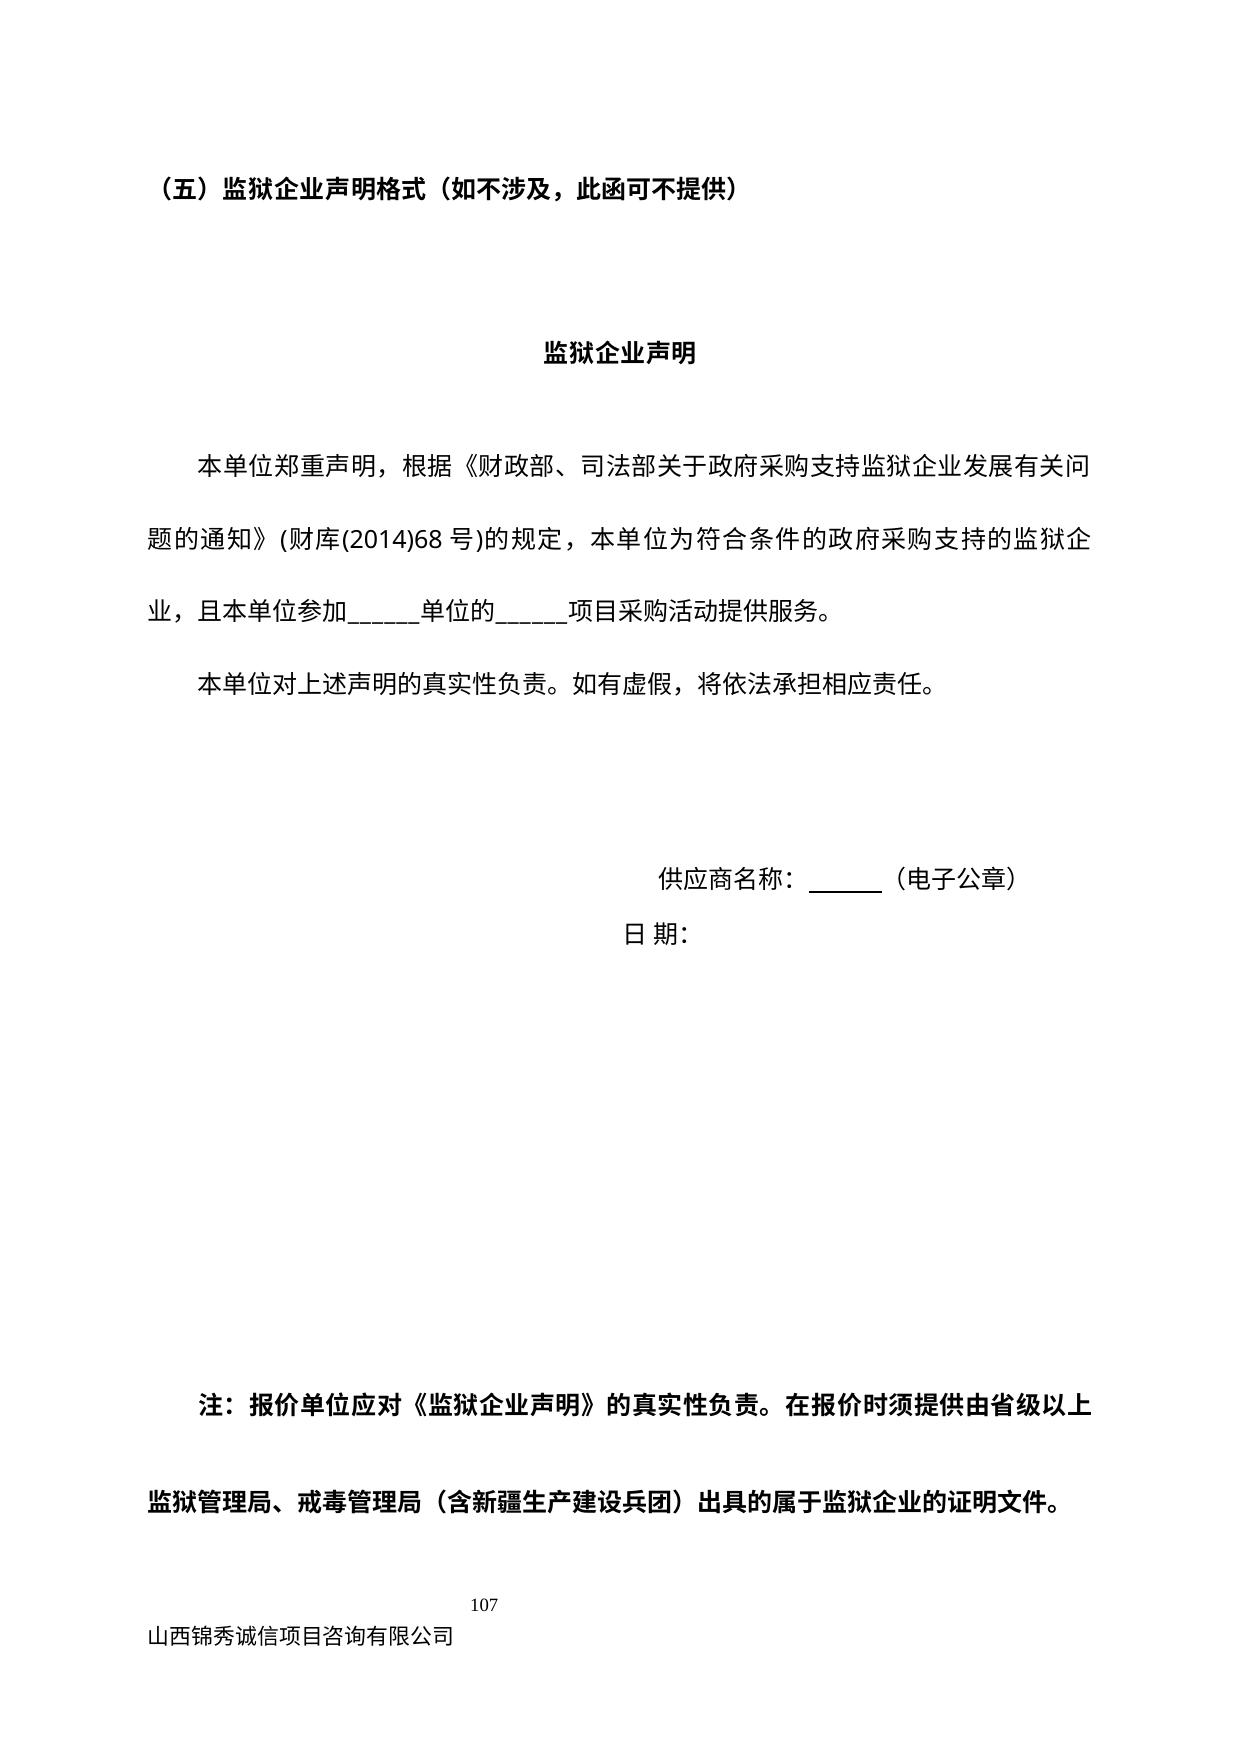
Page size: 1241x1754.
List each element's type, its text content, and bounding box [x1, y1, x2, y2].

text 本单位郑重声明，根据《财政部、司法部关于政府采购支持监狱企业发展有关问题的通知》(财库(2014)68号)的规定，本单位为符合条件的政府采购支持的监狱企业，且本单位参加______单位的______项目采购活动提供服务。 [148, 447, 1093, 628]
text 日 期： [148, 914, 1093, 950]
text 供应商名称： （电子公章） [148, 860, 1093, 896]
text 监狱企业声明 [148, 319, 1093, 384]
text 本单位对上述声明的真实性负责。如有虚假，将依法承担相应责任。 [148, 664, 1093, 700]
text 注：报价单位应对《监狱企业声明》的真实性负责。在报价时须提供由省级以上监狱管理局、戒毒管理局（含新疆生产建设兵团）出具的属于监狱企业的证明文件。 [148, 1371, 1093, 1533]
list （五）监狱企业声明格式（如不涉及，此函可不提供） [148, 156, 1093, 221]
